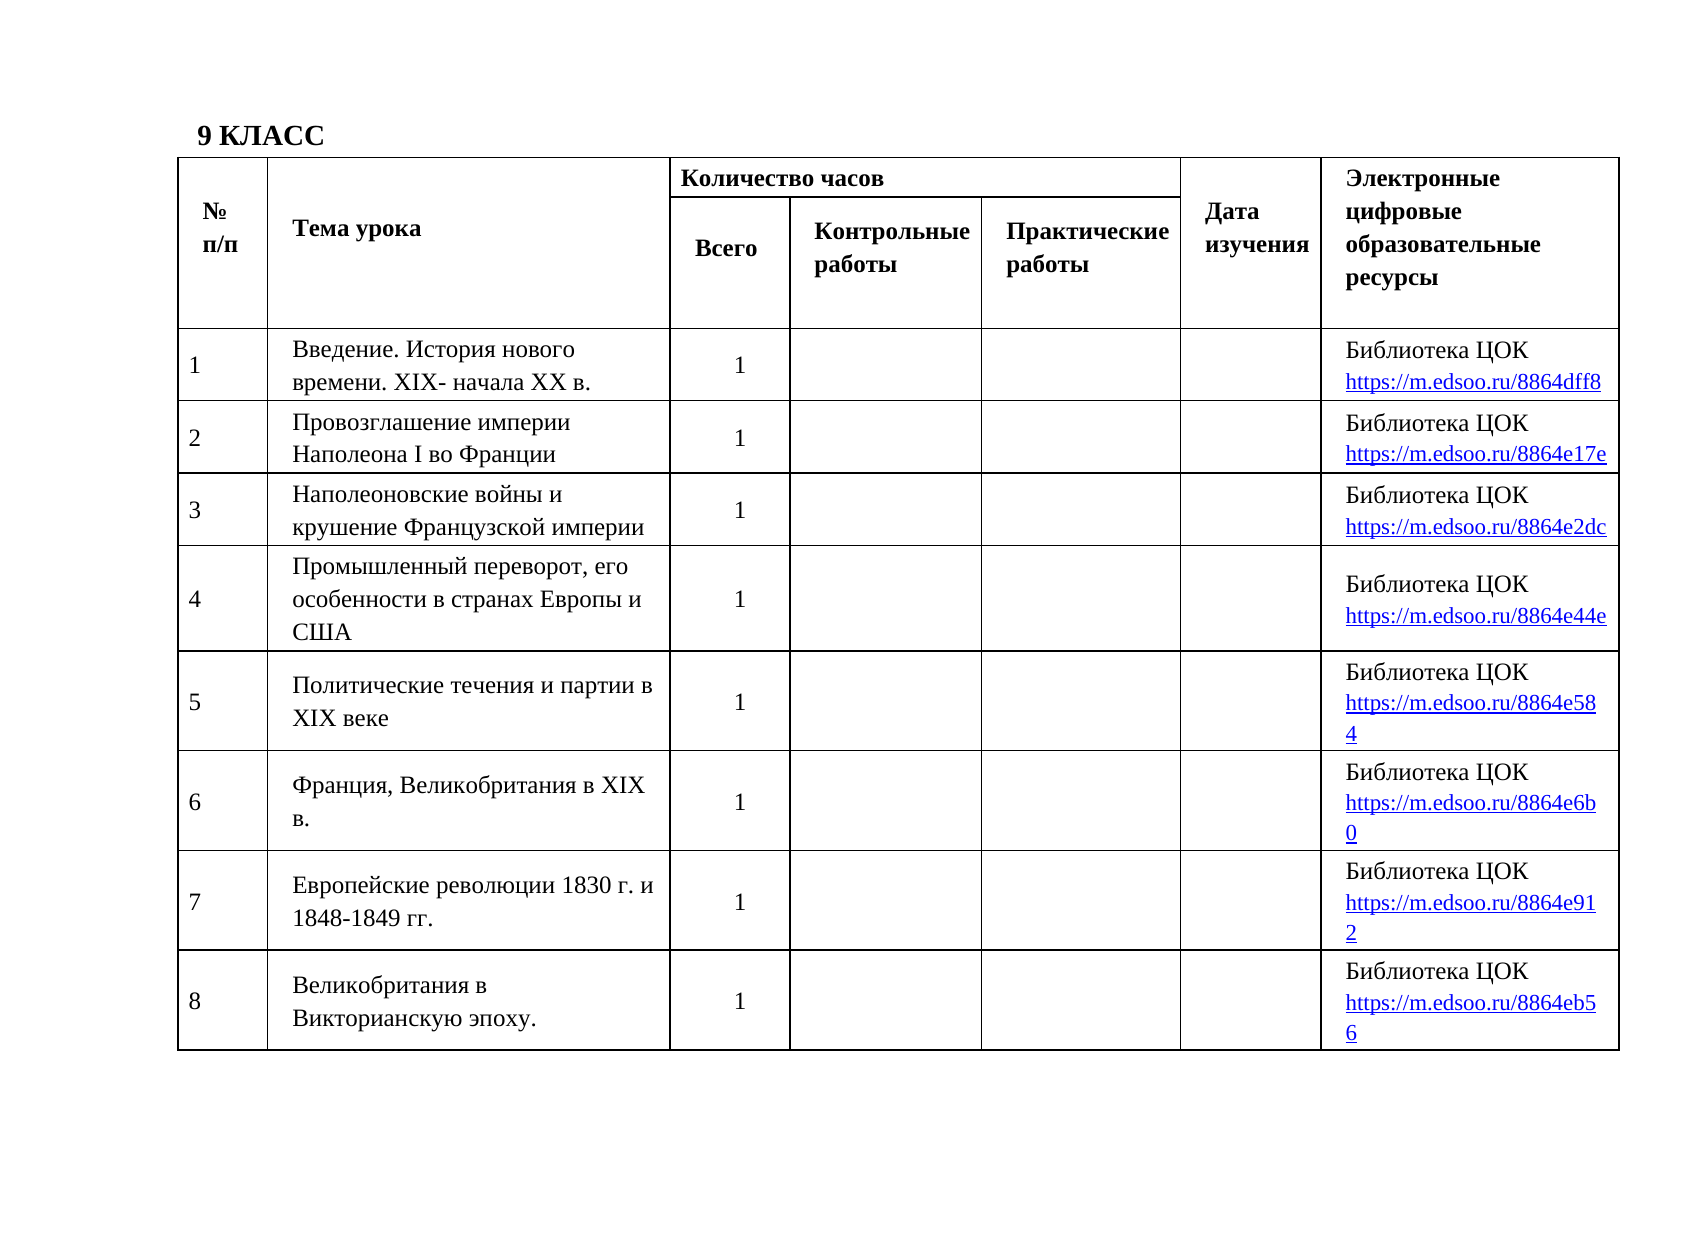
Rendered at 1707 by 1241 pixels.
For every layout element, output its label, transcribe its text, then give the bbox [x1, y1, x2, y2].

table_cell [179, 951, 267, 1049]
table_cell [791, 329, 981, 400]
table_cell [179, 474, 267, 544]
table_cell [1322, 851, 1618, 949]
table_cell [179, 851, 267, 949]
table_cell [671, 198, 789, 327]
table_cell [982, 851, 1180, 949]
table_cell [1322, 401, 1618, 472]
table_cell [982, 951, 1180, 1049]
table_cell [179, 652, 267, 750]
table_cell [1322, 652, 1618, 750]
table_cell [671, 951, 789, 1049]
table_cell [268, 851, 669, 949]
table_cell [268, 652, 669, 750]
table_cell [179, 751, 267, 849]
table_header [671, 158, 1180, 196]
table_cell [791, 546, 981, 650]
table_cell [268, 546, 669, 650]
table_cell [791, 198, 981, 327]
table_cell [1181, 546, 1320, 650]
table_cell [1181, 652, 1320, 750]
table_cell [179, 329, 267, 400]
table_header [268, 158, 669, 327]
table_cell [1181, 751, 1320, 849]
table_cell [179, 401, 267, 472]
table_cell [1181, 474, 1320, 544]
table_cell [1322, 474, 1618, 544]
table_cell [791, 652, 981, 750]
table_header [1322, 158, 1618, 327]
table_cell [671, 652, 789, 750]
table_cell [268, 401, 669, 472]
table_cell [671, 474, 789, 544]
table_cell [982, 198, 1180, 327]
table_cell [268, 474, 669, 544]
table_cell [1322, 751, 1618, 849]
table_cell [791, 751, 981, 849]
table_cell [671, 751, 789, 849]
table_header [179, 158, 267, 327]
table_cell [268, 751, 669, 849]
text 9 КЛАСС [190, 118, 1618, 152]
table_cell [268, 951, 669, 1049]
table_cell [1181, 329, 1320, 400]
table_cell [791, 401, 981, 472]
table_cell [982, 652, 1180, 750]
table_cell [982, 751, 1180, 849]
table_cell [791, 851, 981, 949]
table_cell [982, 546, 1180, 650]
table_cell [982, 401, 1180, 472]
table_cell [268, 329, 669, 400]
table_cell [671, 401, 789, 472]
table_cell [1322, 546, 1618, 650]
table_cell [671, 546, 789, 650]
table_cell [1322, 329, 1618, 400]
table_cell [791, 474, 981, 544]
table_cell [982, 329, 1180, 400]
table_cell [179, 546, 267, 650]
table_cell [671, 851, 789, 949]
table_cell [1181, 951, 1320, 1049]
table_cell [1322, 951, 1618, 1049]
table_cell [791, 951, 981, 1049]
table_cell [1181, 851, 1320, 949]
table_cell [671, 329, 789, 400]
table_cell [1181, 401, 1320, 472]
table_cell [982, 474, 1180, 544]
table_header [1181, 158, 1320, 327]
